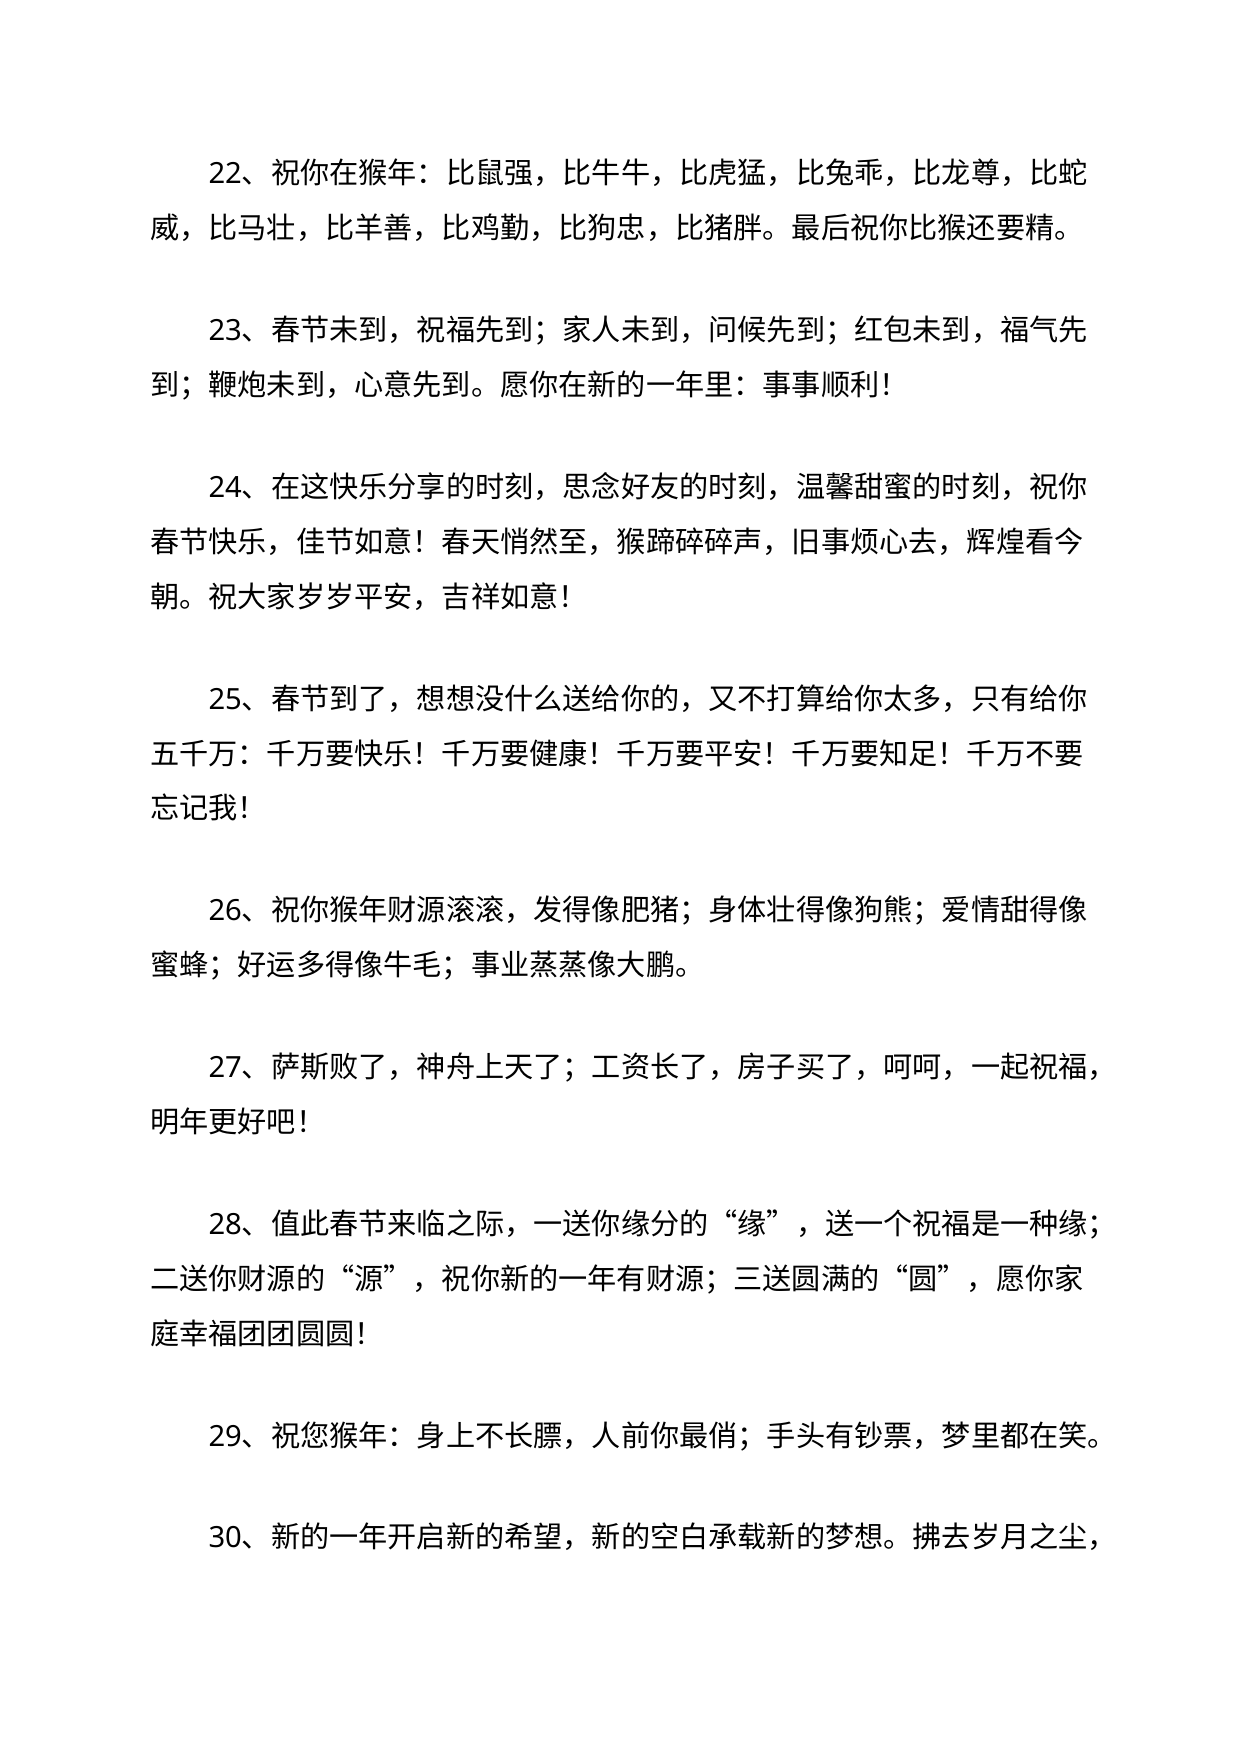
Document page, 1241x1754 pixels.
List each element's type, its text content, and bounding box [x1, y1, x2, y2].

text 25、春节到了，想想没什么送给你的，又不打算给你太多，只有给你五千万：千万要快乐！千万要健康！千万要平安！千万要知足！千万不要忘记我！ [150, 675, 1090, 827]
text 29、祝您猴年：身上不长膘，人前你最俏；手头有钞票，梦里都在笑。 [150, 1412, 1090, 1454]
text 22、祝你在猴年：比鼠强，比牛牛，比虎猛，比兔乖，比龙尊，比蛇威，比马壮，比羊善，比鸡勤，比狗忠，比猪胖。最后祝你比猴还要精。 [150, 150, 1090, 247]
text 27、萨斯败了，神舟上天了；工资长了，房子买了，呵呵，一起祝福，明年更好吧！ [150, 1044, 1090, 1141]
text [150, 1514, 1090, 1556]
text 23、春节未到，祝福先到；家人未到，问候先到；红包未到，福气先到；鞭炮未到，心意先到。愿你在新的一年里：事事顺利！ [150, 307, 1090, 404]
text 24、在这快乐分享的时刻，思念好友的时刻，温馨甜蜜的时刻，祝你春节快乐，佳节如意！春天悄然至，猴蹄碎碎声，旧事烦心去，辉煌看今朝。祝大家岁岁平安，吉祥如意！ [150, 463, 1090, 616]
text 26、祝你猴年财源滚滚，发得像肥猪；身体壮得像狗熊；爱情甜得像蜜蜂；好运多得像牛毛；事业蒸蒸像大鹏。 [150, 887, 1090, 984]
text 28、值此春节来临之际，一送你缘分的“缘”，送一个祝福是一种缘；二送你财源的“源”，祝你新的一年有财源；三送圆满的“圆”，愿你家庭幸福团团圆圆！ [150, 1200, 1090, 1353]
